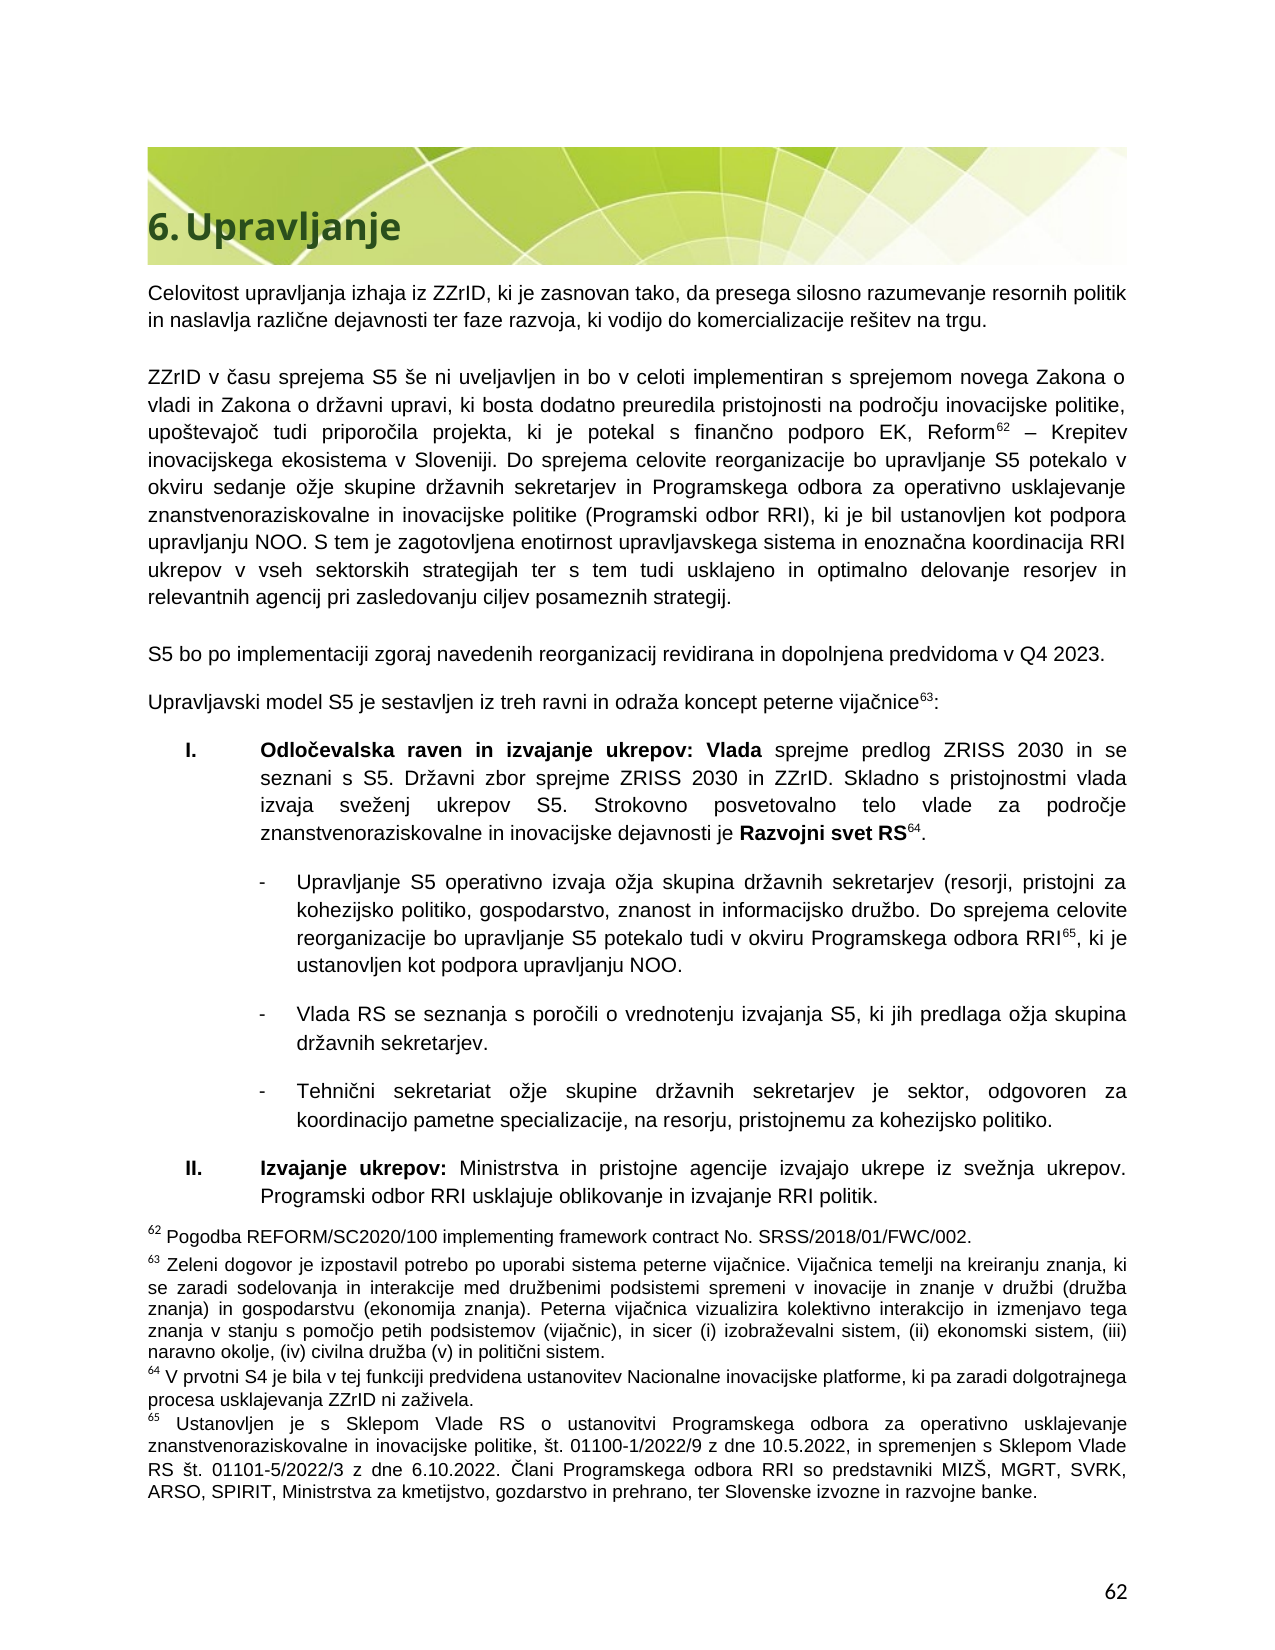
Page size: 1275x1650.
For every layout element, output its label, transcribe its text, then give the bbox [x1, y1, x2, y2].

list Odločevalska raven in izvajanje ukrepov: Vlada sprejme predlog ZRISS 2030 in se seznani s S5. Državni zbor sprejme ZRISS 2030 in ZZrID. Skladno s pristojnostmi vlada izvaja sveženj ukrepov S5. Strokovno posvetovalno telo vlade za področje znanstvenoraziskovalne in inovacijske dejavnosti je Razvojni svet RS. [185, 738, 1127, 845]
text S5 bo po implementaciji zgoraj navedenih reorganizacij revidirana in dopolnjena predvidoma v Q4 2023. [148, 642, 1127, 666]
list Tehnični sekretariat ožje skupine državnih sekretarjev je sektor, odgovoren za koordinacijo pametne specializacije, na resorju, pristojnemu za kohezijsko politiko. [259, 1079, 1127, 1132]
text Celovitost upravljanja izhaja iz ZZrID, ki je zasnovan tako, da presega silosno razumevanje resornih politik in naslavlja različne dejavnosti ter faze razvoja, ki vodijo do komercializacije rešitev na trgu. [148, 281, 1127, 332]
list Vlada RS se seznanja s poročili o vrednotenju izvajanja S5, ki jih predlaga ožja skupina državnih sekretarjev. [259, 1001, 1127, 1054]
list Izvajanje ukrepov: Ministrstva in pristojne agencije izvajajo ukrepe iz svežnja ukrepov. Programski odbor RRI usklajuje oblikovanje in izvajanje RRI politik. [185, 1156, 1127, 1207]
text Upravljavski model S5 je sestavljen iz treh ravni in odraža koncept peterne vijačnice: [148, 690, 1127, 714]
subtitle Upravljanje [148, 201, 1127, 252]
picture [147, 147, 1127, 265]
text ZZrID v času sprejema S5 še ni uveljavljen in bo v celoti implementiran s sprejemom novega Zakona o vladi in Zakona o državni upravi, ki bosta dodatno preuredila pristojnosti na področju inovacijske politike, upoštevajoč tudi priporočila projekta, ki je potekal s finančno podporo EK, Reform – Krepitev inovacijskega ekosistema v Sloveniji. Do sprejema celovite reorganizacije bo upravljanje S5 potekalo v okviru sedanje ožje skupine državnih sekretarjev in Programskega odbora za operativno usklajevanje znanstvenoraziskovalne in inovacijske politike (Programski odbor RRI), ki je bil ustanovljen kot podpora upravljanju NOO. S tem je zagotovljena enotirnost upravljavskega sistema in enoznačna koordinacija RRI ukrepov v vseh sektorskih strategijah ter s tem tudi usklajeno in optimalno delovanje resorjev in relevantnih agencij pri zasledovanju ciljev posameznih strategij. [148, 365, 1127, 609]
list Upravljanje S5 operativno izvaja ožja skupina državnih sekretarjev (resorji, pristojni za kohezijsko politiko, gospodarstvo, znanost in informacijsko družbo. Do sprejema celovite reorganizacije bo upravljanje S5 potekalo tudi v okviru Programskega odbora RRI, ki je ustanovljen kot podpora upravljanju NOO. [259, 869, 1127, 977]
